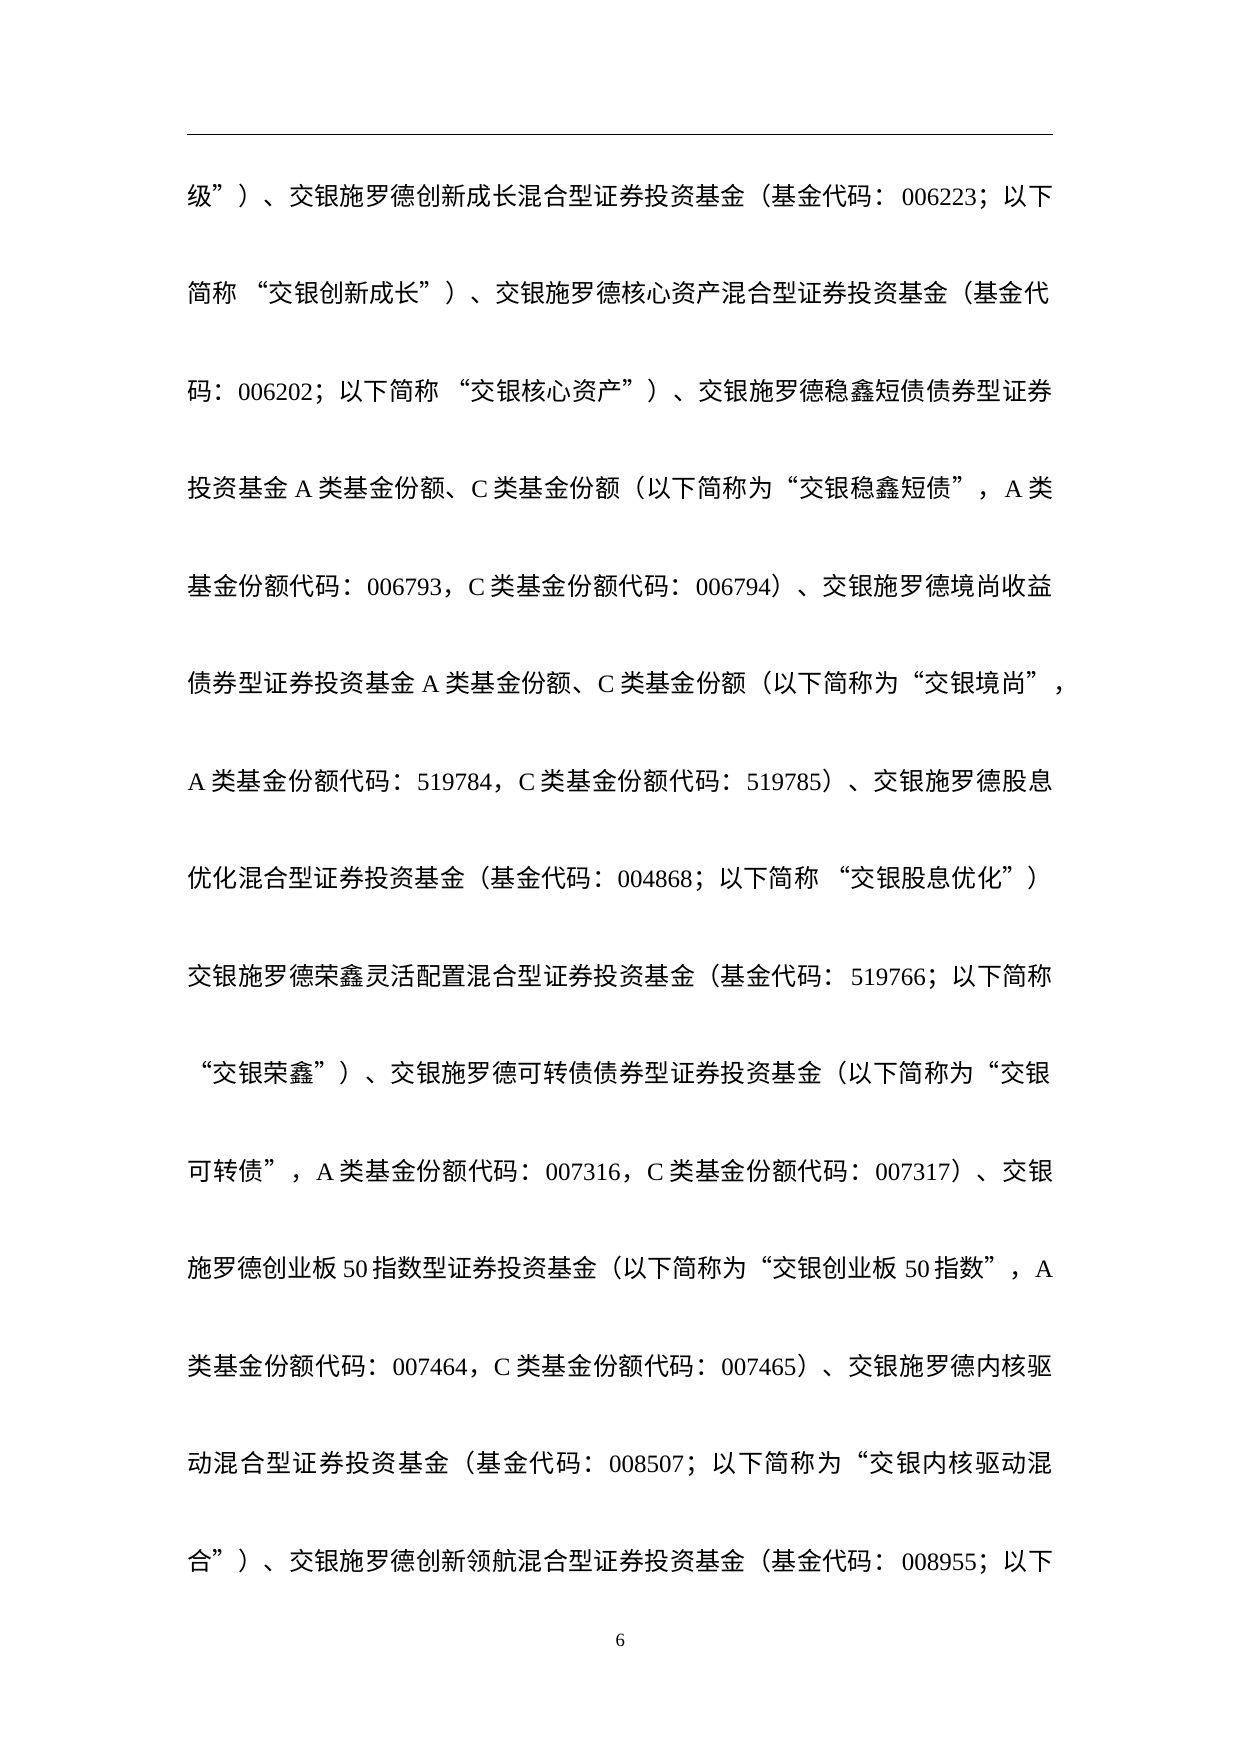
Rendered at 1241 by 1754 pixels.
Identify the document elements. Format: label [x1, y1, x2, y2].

text [187, 162, 1053, 1592]
